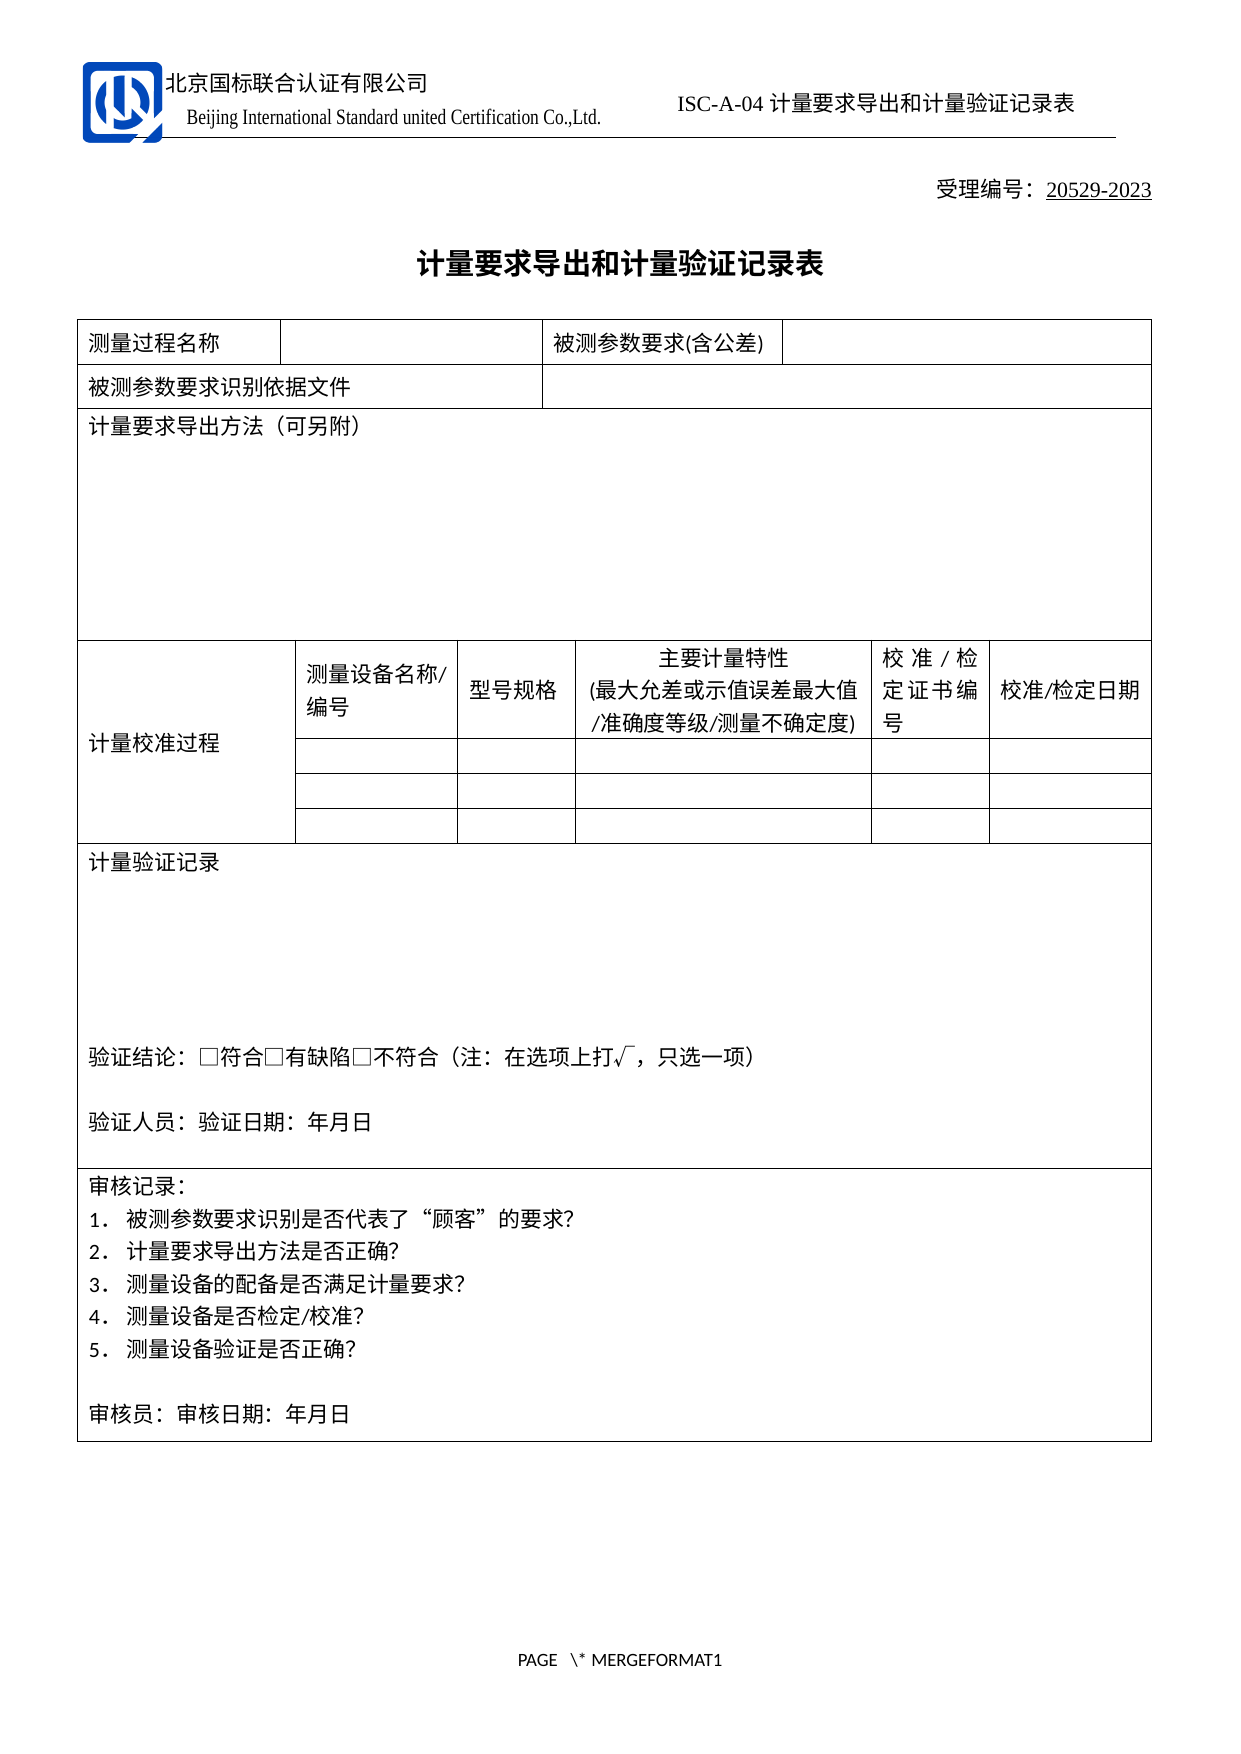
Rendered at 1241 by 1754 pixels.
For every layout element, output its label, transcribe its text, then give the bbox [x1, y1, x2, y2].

table_cell [990, 739, 1151, 773]
picture [82, 62, 163, 143]
table_cell 被测参数要求识别依据文件 [78, 365, 542, 407]
table_cell [576, 739, 871, 773]
table_cell [576, 809, 871, 843]
table_header [281, 320, 542, 364]
table_cell [990, 774, 1151, 808]
table_cell [990, 809, 1151, 843]
table_cell 校准/检定证书编号 [872, 641, 989, 738]
table_cell 计量验证记录 验证结论：□符合□有缺陷□不符合（注：在选项上打√，只选一项） 验证人员：验证日期：年月日 [78, 844, 1151, 1168]
table_cell [296, 809, 457, 843]
table_cell [458, 739, 575, 773]
table_cell [458, 774, 575, 808]
table_cell 主要计量特性 (最大允差或示值误差最大值/准确度等级/测量不确定度) [576, 641, 871, 738]
table_cell 计量要求导出方法（可另附） [78, 409, 1151, 639]
text 受理编号：20529-2023 [89, 172, 1152, 204]
text 计量要求导出和计量验证记录表 [89, 229, 1152, 294]
table_cell [296, 739, 457, 773]
table_cell [296, 774, 457, 808]
table_cell [872, 809, 989, 843]
table_header [783, 320, 1151, 364]
table_cell 校准/检定日期 [990, 641, 1151, 738]
table_cell 测量设备名称/编号 [296, 641, 457, 738]
table_header 测量过程名称 [78, 320, 280, 364]
table_cell [576, 774, 871, 808]
table_cell [543, 365, 1151, 407]
table_header 被测参数要求(含公差) [543, 320, 782, 364]
table_cell [458, 809, 575, 843]
table_cell [872, 774, 989, 808]
table_cell [872, 739, 989, 773]
table_cell 审核记录： 被测参数要求识别是否代表了“顾客”的要求？ 计量要求导出方法是否正确？ 测量设备的配备是否满足计量要求？ 测量设备是否检定/校准？ 测量设备验证是否正确？ 审核员：审核日期：年月日 [78, 1169, 1151, 1441]
table_cell 型号规格 [458, 641, 575, 738]
table_cell 计量校准过程 [78, 641, 295, 843]
